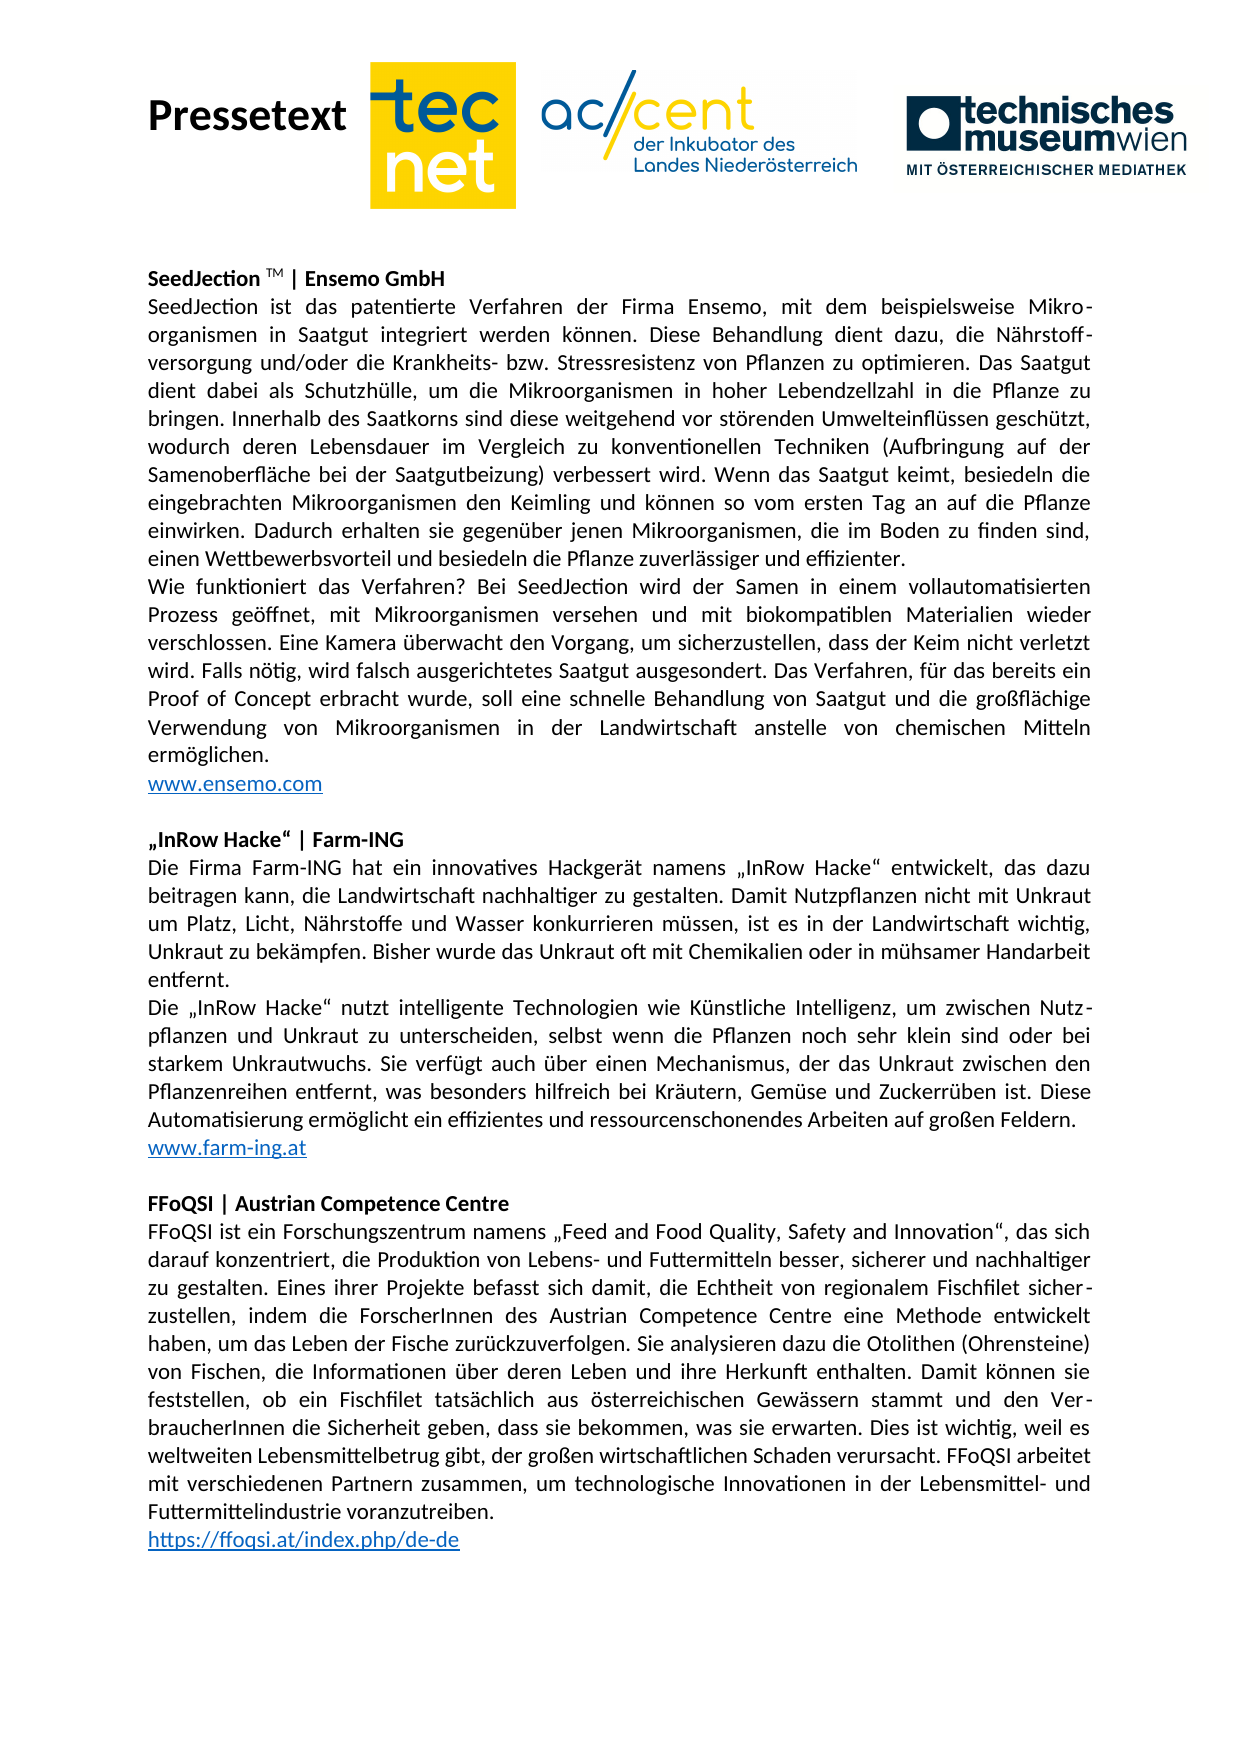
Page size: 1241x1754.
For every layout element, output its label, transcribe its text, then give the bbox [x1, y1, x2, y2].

text Wie funktioniert das Verfahren? Bei SeedJection wird der Samen in einem vollautomatisierten Prozess geöffnet, mit Mikroorganismen versehen und mit biokompatiblen Materialien wieder verschlossen. Eine Kamera überwacht den Vorgang, um sicherzustellen, dass der Keim nicht verletzt wird. Falls nötig, wird falsch ausgerichtetes Saatgut ausgesondert. Das Verfahren, für das bereits ein Proof of Concept erbracht wurde, soll eine schnelle Behandlung von Saatgut und die großflächige Verwendung von Mikroorganismen in der Landwirtschaft anstelle von chemischen Mitteln ermöglichen. [148, 572, 1092, 769]
text www.ensemo.com [148, 769, 1092, 797]
text FFoQSI | Austrian Competence Centre [148, 1189, 1092, 1217]
text https://ffoqsi.at/index.php/de-de [148, 1525, 1092, 1553]
picture [370, 62, 516, 209]
text FFoQSI ist ein Forschungszentrum namens „Feed and Food Quality, Safety and Innovation“, das sich darauf konzentriert, die Produktion von Lebens- und Futtermitteln besser, sicherer und nachhaltiger zu gestalten. Eines ihrer Projekte befasst sich damit, die Echtheit von regionalem Fischfilet sicherzustellen, indem die ForscherInnen des Austrian Competence Centre eine Methode entwickelt haben, um das Leben der Fische zurückzuverfolgen. Sie analysieren dazu die Otolithen (Ohrensteine) von Fischen, die Informationen über deren Leben und ihre Herkunft enthalten. Damit können sie feststellen, ob ein Fischfilet tatsächlich aus österreichischen Gewässern stammt und den VerbraucherInnen die Sicherheit geben, dass sie bekommen, was sie erwarten. Dies ist wichtig, weil es weltweiten Lebensmittelbetrug gibt, der großen wirtschaftlichen Schaden verursacht. FFoQSI arbeitet mit verschiedenen Partnern zusammen, um technologische Innovationen in der Lebensmittel- und Futtermittelindustrie voranzutreiben. [148, 1217, 1092, 1525]
text www.farm-ing.at [148, 1133, 1092, 1161]
text Die „InRow Hacke“ nutzt intelligente Technologien wie Künstliche Intelligenz, um zwischen Nutzpflanzen und Unkraut zu unterscheiden, selbst wenn die Pflanzen noch sehr klein sind oder bei starkem Unkrautwuchs. Sie verfügt auch über einen Mechanismus, der das Unkraut zwischen den Pflanzenreihen entfernt, was besonders hilfreich bei Kräutern, Gemüse und Zuckerrüben ist. Diese Automatisierung ermöglicht ein effizientes und ressourcenschonendes Arbeiten auf großen Feldern. [148, 993, 1092, 1133]
text SeedJection ist das patentierte Verfahren der Firma Ensemo, mit dem beispielsweise Mikroorganismen in Saatgut integriert werden können. Diese Behandlung dient dazu, die Nährstoffversorgung und/oder die Krankheits- bzw. Stressresistenz von Pflanzen zu optimieren. Das Saatgut dient dabei als Schutzhülle, um die Mikroorganismen in hoher Lebendzellzahl in die Pflanze zu bringen. Innerhalb des Saatkorns sind diese weitgehend vor störenden Umwelteinflüssen geschützt, wodurch deren Lebensdauer im Vergleich zu konventionellen Techniken (Aufbringung auf der Samenoberfläche bei der Saatgutbeizung) verbessert wird. Wenn das Saatgut keimt, besiedeln die eingebrachten Mikroorganismen den Keimling und können so vom ersten Tag an auf die Pflanze einwirken. Dadurch erhalten sie gegenüber jenen Mikroorganismen, die im Boden zu finden sind, einen Wettbewerbsvorteil und besiedeln die Pflanze zuverlässiger und effizienter. [148, 292, 1092, 572]
picture [894, 85, 1209, 193]
picture [541, 70, 857, 172]
text SeedJection TM | Ensemo GmbH [148, 264, 1092, 292]
text Die Firma Farm-ING hat ein innovatives Hackgerät namens „InRow Hacke“ entwickelt, das dazu beitragen kann, die Landwirtschaft nachhaltiger zu gestalten. Damit Nutzpflanzen nicht mit Unkraut um Platz, Licht, Nährstoffe und Wasser konkurrieren müssen, ist es in der Landwirtschaft wichtig, Unkraut zu bekämpfen. Bisher wurde das Unkraut oft mit Chemikalien oder in mühsamer Handarbeit entfernt. [148, 853, 1092, 993]
text „InRow Hacke“ | Farm-ING [148, 825, 1092, 853]
